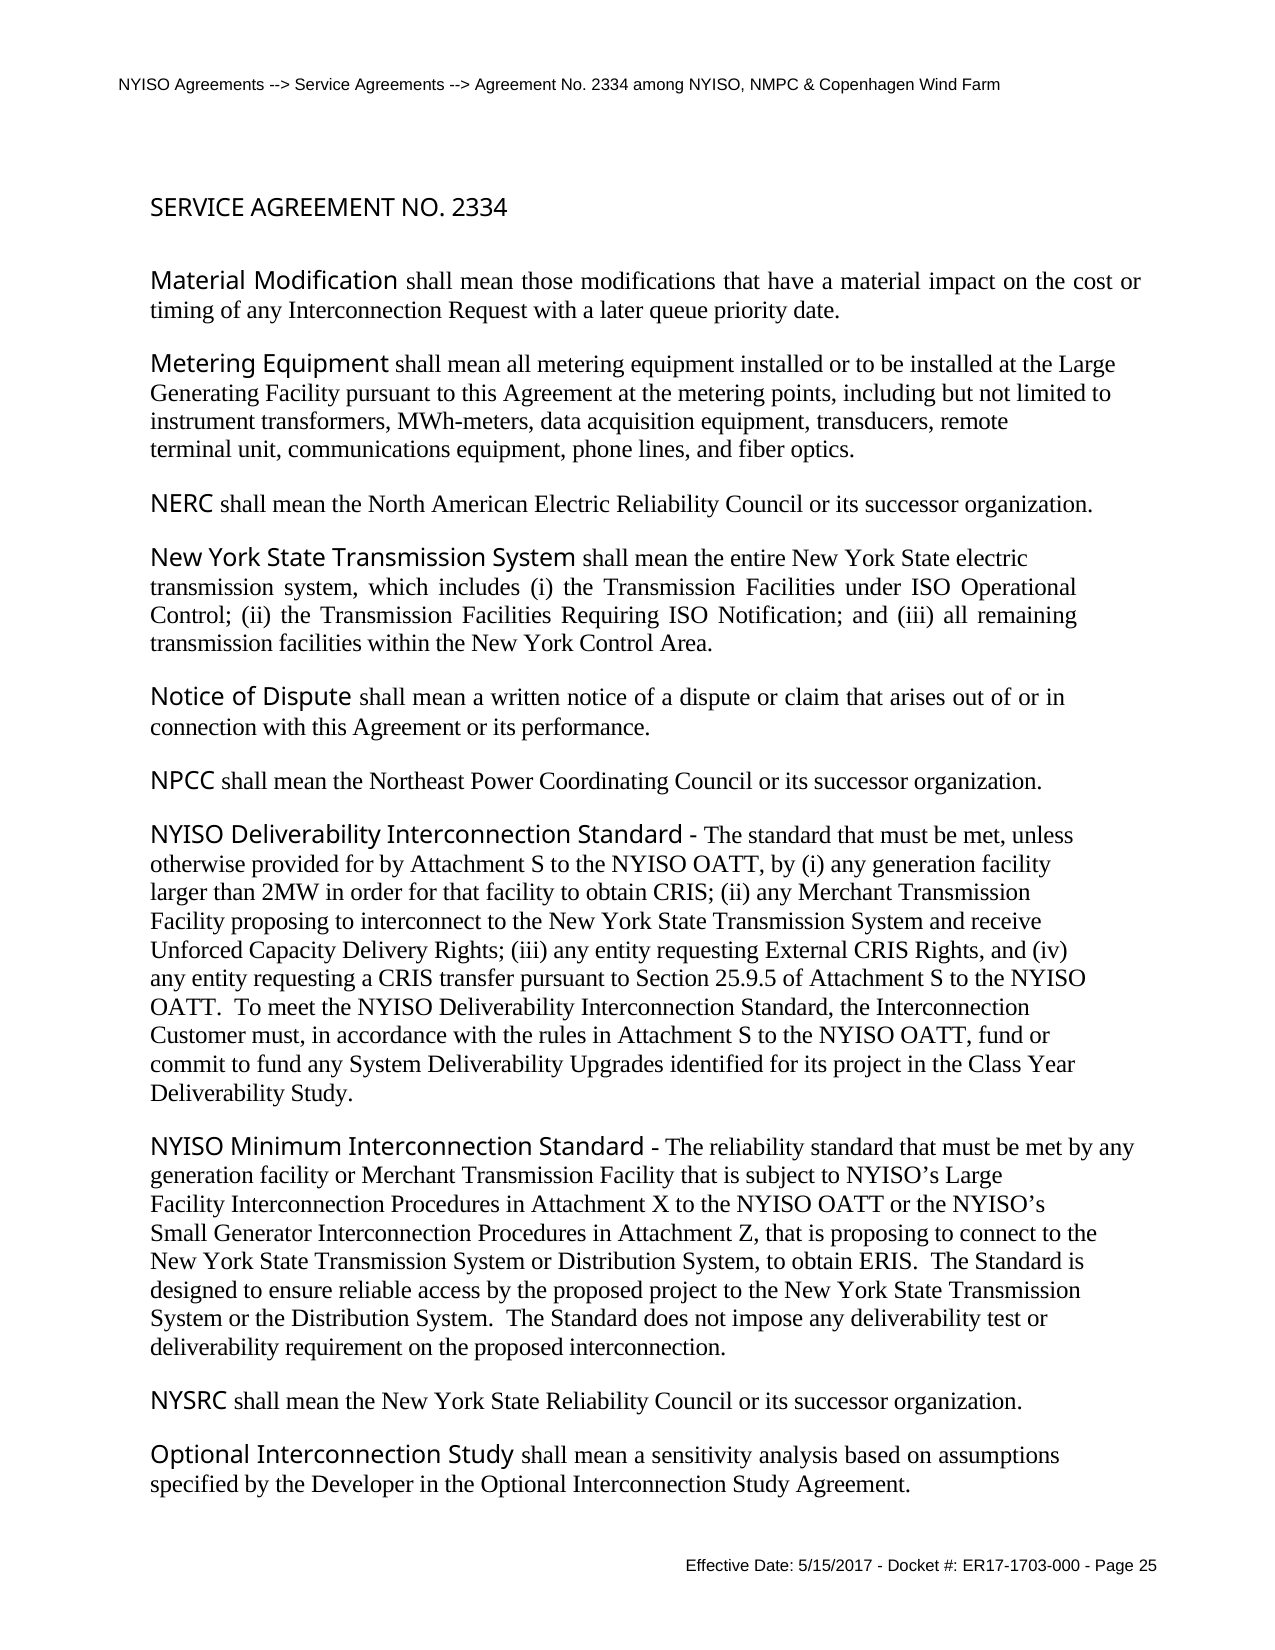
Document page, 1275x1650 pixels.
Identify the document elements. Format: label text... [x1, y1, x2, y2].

text NYISO Minimum Interconnection Standard - The reliability standard that must be met by any generation facility or Merchant Transmission Facility that is subject to NYISO’s Large Facility Interconnection Procedures in Attachment X to the NYISO OATT or the NYISO’s Small Generator Interconnection Procedures in Attachment Z, that is proposing to connect to the New York State Transmission System or Distribution System, to obtain ERIS. The Standard is designed to ensure reliable access by the proposed project to the New York State Transmission System or the Distribution System. The Standard does not impose any deliverability test or deliverability requirement on the proposed interconnection. [150, 1133, 1137, 1361]
text NERC shall mean the North American Electric Reliability Council or its successor organization. [150, 489, 1275, 518]
text NYISO Deliverability Interconnection Standard - The standard that must be met, unless otherwise provided for by Attachment S to the NYISO OATT, by (i) any generation facility larger than 2MW in order for that facility to obtain CRIS; (ii) any Merchant Transmission Facility proposing to interconnect to the New York State Transmission System and receive Unforced Capacity Delivery Rights; (iii) any entity requesting External CRIS Rights, and (iv) any entity requesting a CRIS transfer pursuant to Section 25.9.5 of Attachment S to the NYISO OATT. To meet the NYISO Deliverability Interconnection Standard, the Interconnection Customer must, in accordance with the rules in Attachment S to the NYISO OATT, fund or commit to fund any System Deliverability Upgrades identified for its project in the Class Year Deliverability Study. [150, 821, 1125, 1107]
text SERVICE AGREEMENT NO. 2334 [150, 193, 1275, 222]
text New York State Transmission System shall mean the entire New York State electric [150, 543, 1275, 572]
text NYSRC shall mean the New York State Reliability Council or its successor organization. [150, 1386, 1275, 1415]
text transmission system, which includes (i) the Transmission Facilities under ISO Operational Control; (ii) the Transmission Facilities Requiring ISO Notification; and (iii) all remaining transmission facilities within the New York Control Area. [150, 573, 1077, 657]
text Optional Interconnection Study shall mean a sensitivity analysis based on assumptions specified by the Developer in the Optional Interconnection Study Agreement. [150, 1440, 1060, 1499]
text Notice of Dispute shall mean a written notice of a dispute or claim that arises out of or in connection with this Agreement or its performance. [150, 682, 1066, 741]
text Metering Equipment shall mean all metering equipment installed or to be installed at the Large Generating Facility pursuant to this Agreement at the metering points, including but not limited to instrument transformers, MWh-meters, data acquisition equipment, transducers, remote terminal unit, communications equipment, phone lines, and fiber optics. [150, 350, 1136, 463]
text Material Modification shall mean those modifications that have a material impact on the cost or timing of any Interconnection Request with a later queue priority date. [150, 266, 1142, 324]
text NPCC shall mean the Northeast Power Coordinating Council or its successor organization. [150, 766, 1275, 795]
